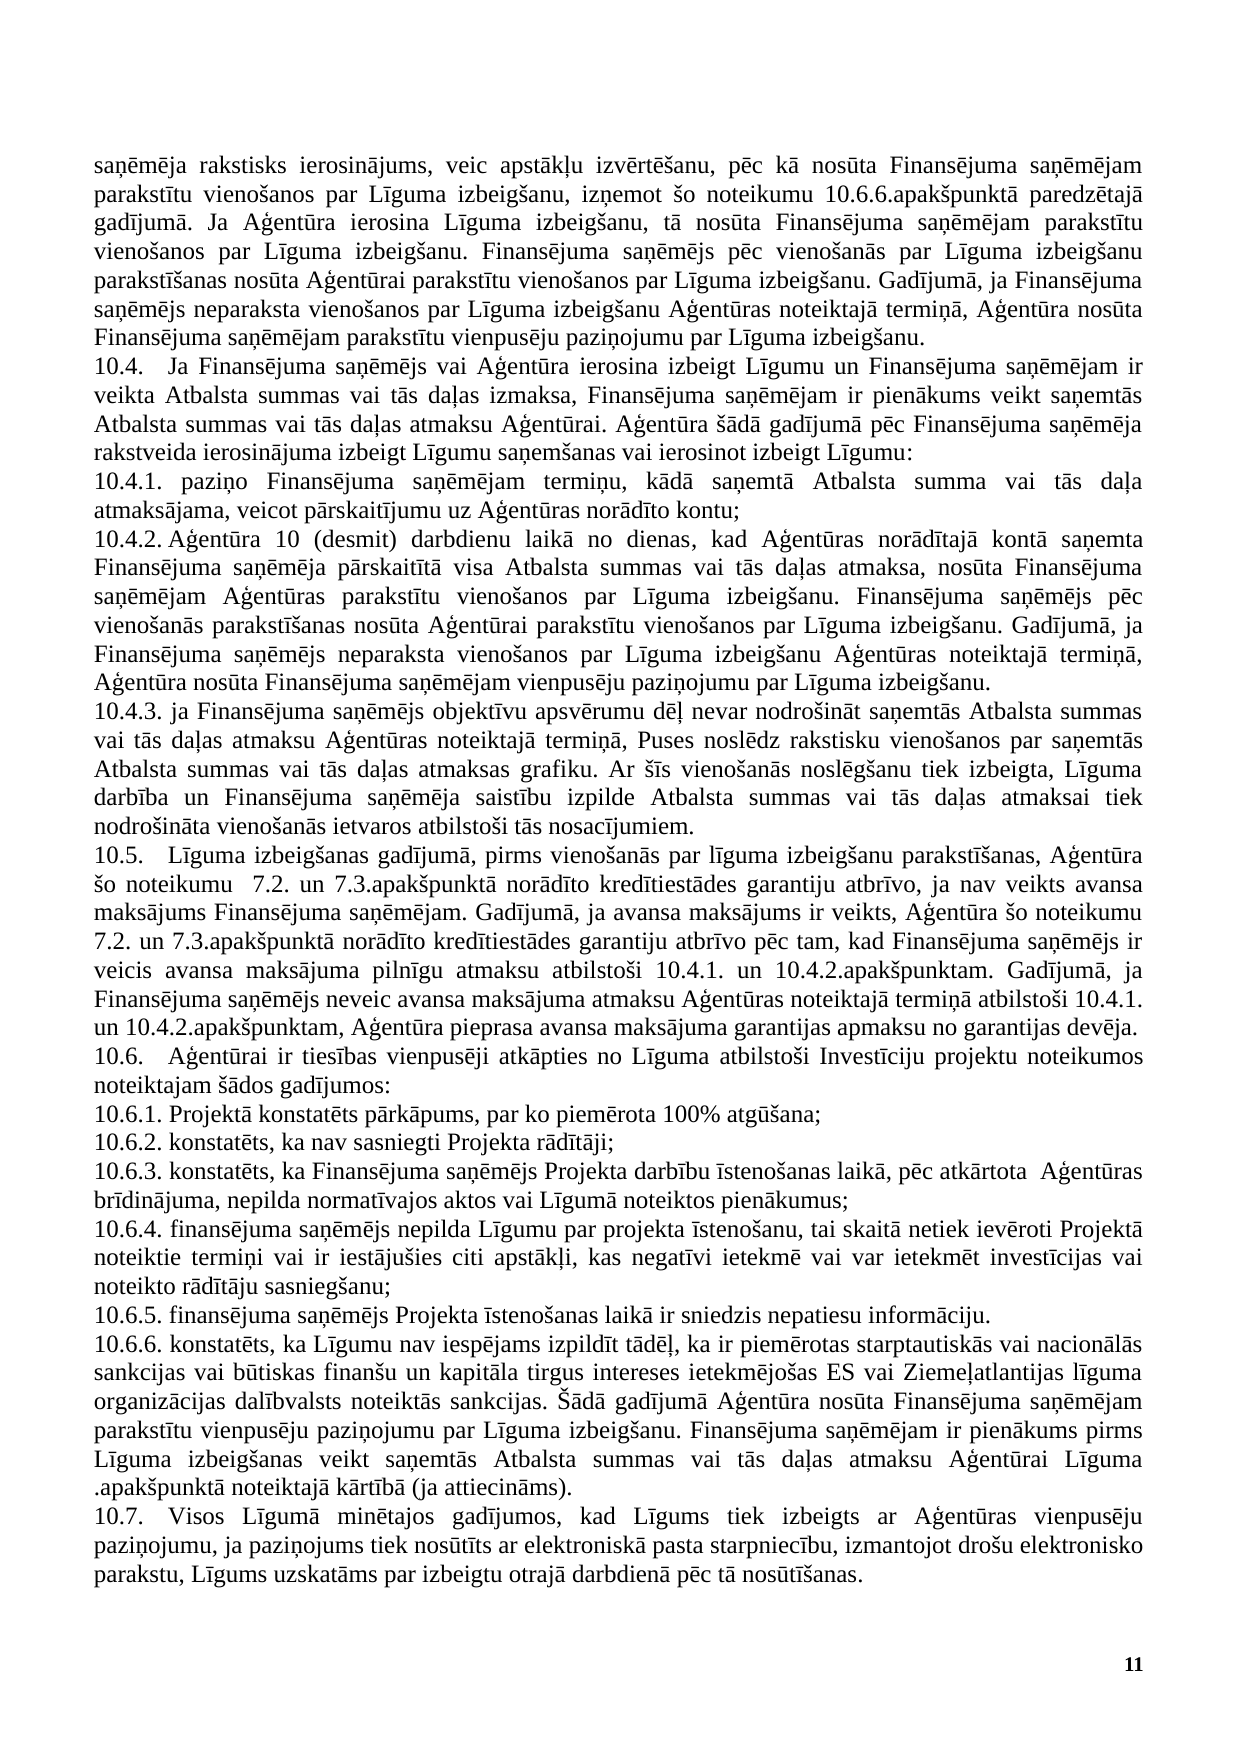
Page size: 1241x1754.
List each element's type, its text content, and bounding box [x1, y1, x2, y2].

text 10.6.1. Projektā konstatēts pārkāpums, par ko piemērota 100% atgūšana; [94, 1099, 1144, 1127]
text 10.6.2. konstatēts, ka nav sasniegti Projekta rādītāji; [94, 1127, 1144, 1156]
text 10.6.3. konstatēts, ka Finansējuma saņēmējs Projekta darbību īstenošanas laikā, pēc atkārtota Aģentūras brīdinājuma, nepilda normatīvajos aktos vai Līgumā noteiktos pienākumus; [94, 1156, 1144, 1214]
list 10.6. Aģentūrai ir tiesības vienpusēji atkāpties no Līguma atbilstoši Investīciju projektu noteikumos noteiktajam šādos gadījumos: [94, 1041, 1144, 1099]
text 10.4.1. paziņo Finansējuma saņēmējam termiņu, kādā saņemtā Atbalsta summa vai tās daļa atmaksājama, veicot pārskaitījumu uz Aģentūras norādīto kontu; [94, 466, 1144, 524]
list 10.5. Līguma izbeigšanas gadījumā, pirms vienošanās par līguma izbeigšanu parakstīšanas, Aģentūra šo noteikumu 7.2. un 7.3.apakšpunktā norādīto kredītiestādes garantiju atbrīvo, ja nav veikts avansa maksājums Finansējuma saņēmējam. Gadījumā, ja avansa maksājums ir veikts, Aģentūra šo noteikumu 7.2. un 7.3.apakšpunktā norādīto kredītiestādes garantiju atbrīvo pēc tam, kad Finansējuma saņēmējs ir veicis avansa maksājuma pilnīgu atmaksu atbilstoši 10.4.1. un 10.4.2.apakšpunktam. Gadījumā, ja Finansējuma saņēmējs neveic avansa maksājuma atmaksu Aģentūras noteiktajā termiņā atbilstoši 10.4.1. un 10.4.2.apakšpunktam, Aģentūra pieprasa avansa maksājuma garantijas apmaksu no garantijas devēja. [94, 840, 1144, 1041]
text 10.6.5. finansējuma saņēmējs Projekta īstenošanas laikā ir sniedzis nepatiesu informāciju. [94, 1300, 1144, 1329]
text 10.6.6. konstatēts, ka Līgumu nav iespējams izpildīt tādēļ, ka ir piemērotas starptautiskās vai nacionālās sankcijas vai būtiskas finanšu un kapitāla tirgus intereses ietekmējošas ES vai Ziemeļatlantijas līguma organizācijas dalībvalsts noteiktās sankcijas. Šādā gadījumā Aģentūra nosūta Finansējuma saņēmējam parakstītu vienpusēju paziņojumu par Līguma izbeigšanu. Finansējuma saņēmējam ir pienākums pirms Līguma izbeigšanas veikt saņemtās Atbalsta summas vai tās daļas atmaksu Aģentūrai Līguma 10.4.apakšpunktā noteiktajā kārtībā (ja attiecināms). [94, 1329, 1144, 1501]
text 10.4.3. ja Finansējuma saņēmējs objektīvu apsvērumu dēļ nevar nodrošināt saņemtās Atbalsta summas vai tās daļas atmaksu Aģentūras noteiktajā termiņā, Puses noslēdz rakstisku vienošanos par saņemtās Atbalsta summas vai tās daļas atmaksas grafiku. Ar šīs vienošanās noslēgšanu tiek izbeigta, Līguma darbība un Finansējuma saņēmēja saistību izpilde Atbalsta summas vai tās daļas atmaksai tiek nodrošināta vienošanās ietvaros atbilstoši tās nosacījumiem. [94, 696, 1144, 840]
list 10.7. Visos Līgumā minētajos gadījumos, kad Līgums tiek izbeigts ar Aģentūras vienpusēju paziņojumu, ja paziņojums tiek nosūtīts ar elektroniskā pasta starpniecību, izmantojot drošu elektronisko parakstu, Līgums uzskatāms par izbeigtu otrajā darbdienā pēc tā nosūtīšanas. [94, 1501, 1144, 1587]
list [94, 150, 1144, 351]
list 10.4. Ja Finansējuma saņēmējs vai Aģentūra ierosina izbeigt Līgumu un Finansējuma saņēmējam ir veikta Atbalsta summas vai tās daļas izmaksa, Finansējuma saņēmējam ir pienākums veikt saņemtās Atbalsta summas vai tās daļas atmaksu Aģentūrai. Aģentūra šādā gadījumā pēc Finansējuma saņēmēja rakstveida ierosinājuma izbeigt Līgumu saņemšanas vai ierosinot izbeigt Līgumu: [94, 351, 1144, 466]
text 10.6.4. finansējuma saņēmējs nepilda Līgumu par projekta īstenošanu, tai skaitā netiek ievēroti Projektā noteiktie termiņi vai ir iestājušies citi apstākļi, kas negatīvi ietekmē vai var ietekmēt investīcijas vai noteikto rādītāju sasniegšanu; [94, 1214, 1144, 1300]
text 10.4.2. Aģentūra 10 (desmit) darbdienu laikā no dienas, kad Aģentūras norādītajā kontā saņemta Finansējuma saņēmēja pārskaitītā visa Atbalsta summas vai tās daļas atmaksa, nosūta Finansējuma saņēmējam Aģentūras parakstītu vienošanos par Līguma izbeigšanu. Finansējuma saņēmējs pēc vienošanās parakstīšanas nosūta Aģentūrai parakstītu vienošanos par Līguma izbeigšanu. Gadījumā, ja Finansējuma saņēmējs neparaksta vienošanos par Līguma izbeigšanu Aģentūras noteiktajā termiņā, Aģentūra nosūta Finansējuma saņēmējam vienpusēju paziņojumu par Līguma izbeigšanu. [94, 524, 1144, 696]
